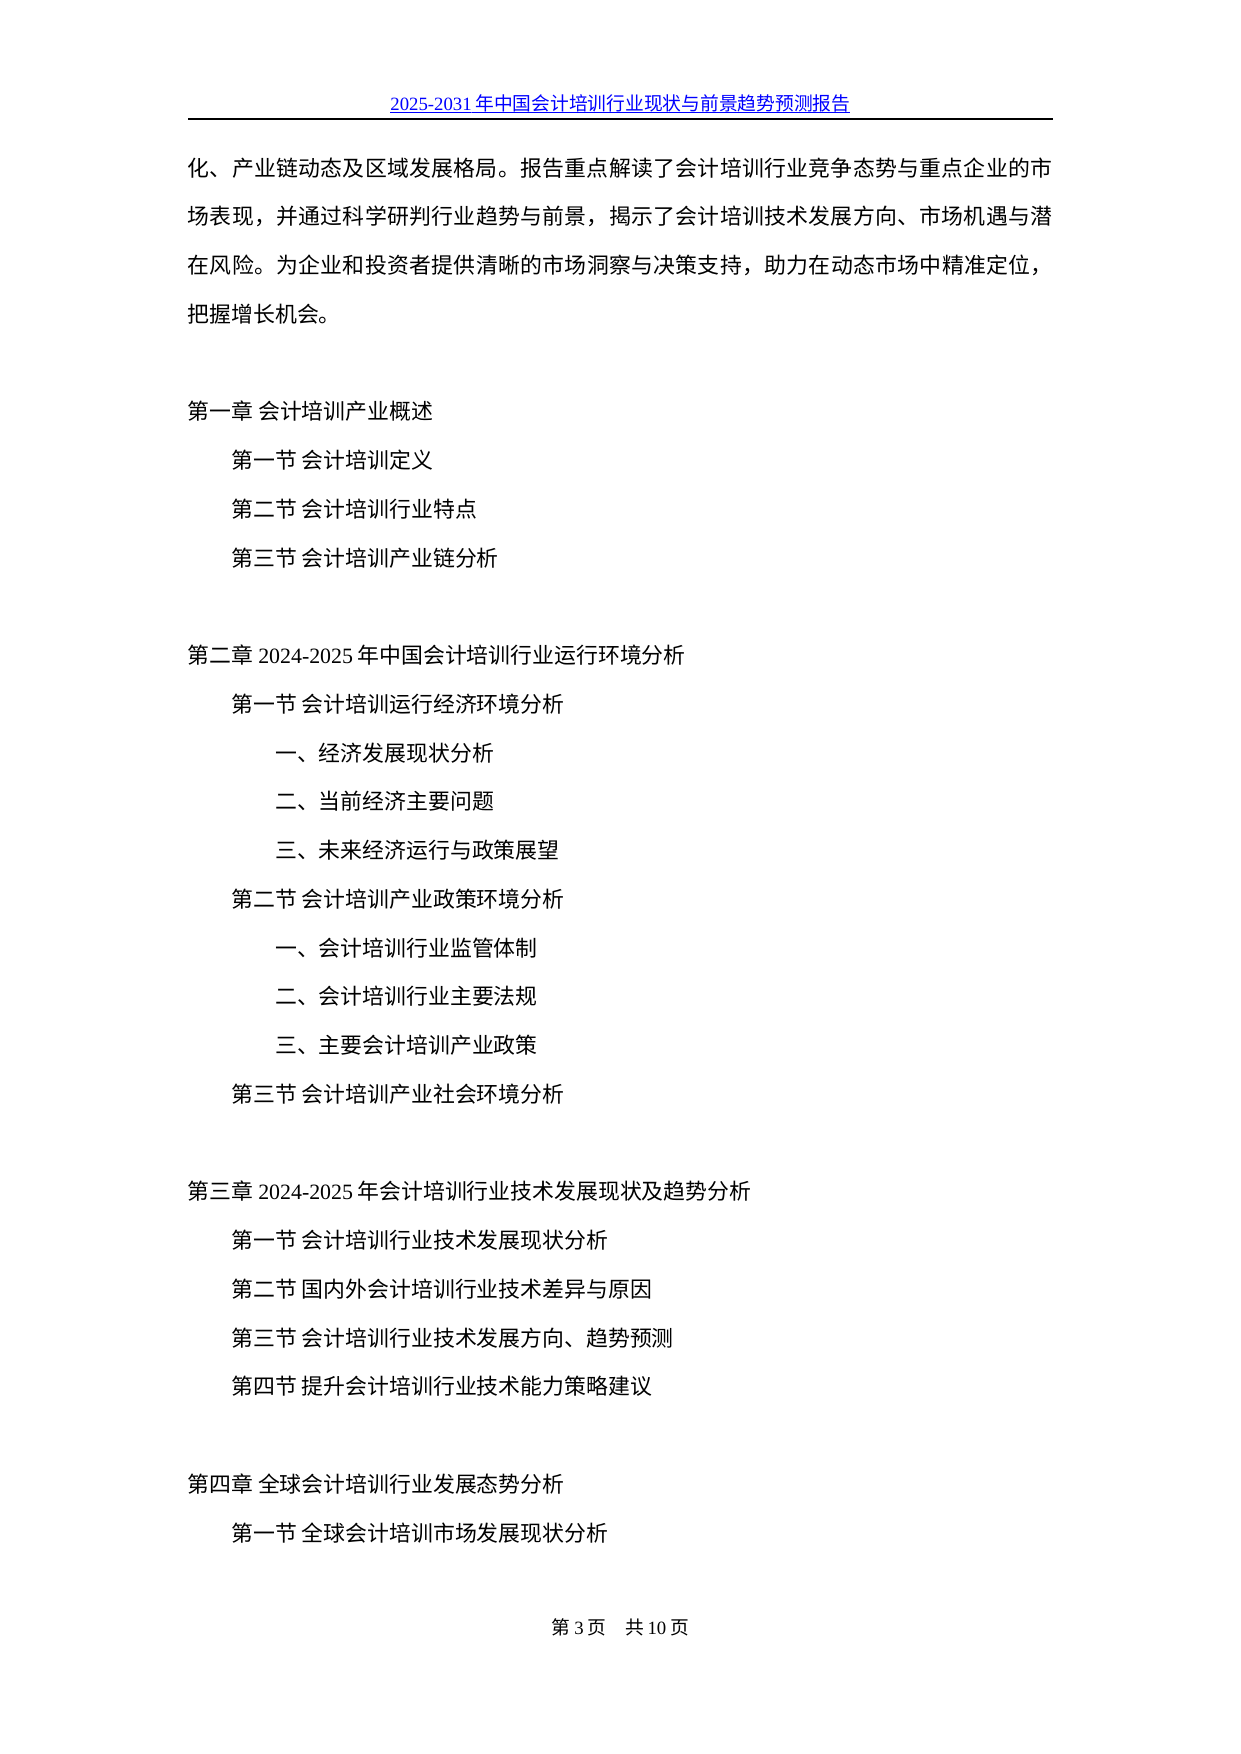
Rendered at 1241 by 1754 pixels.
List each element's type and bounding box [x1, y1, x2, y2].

text [187, 150, 1053, 1548]
